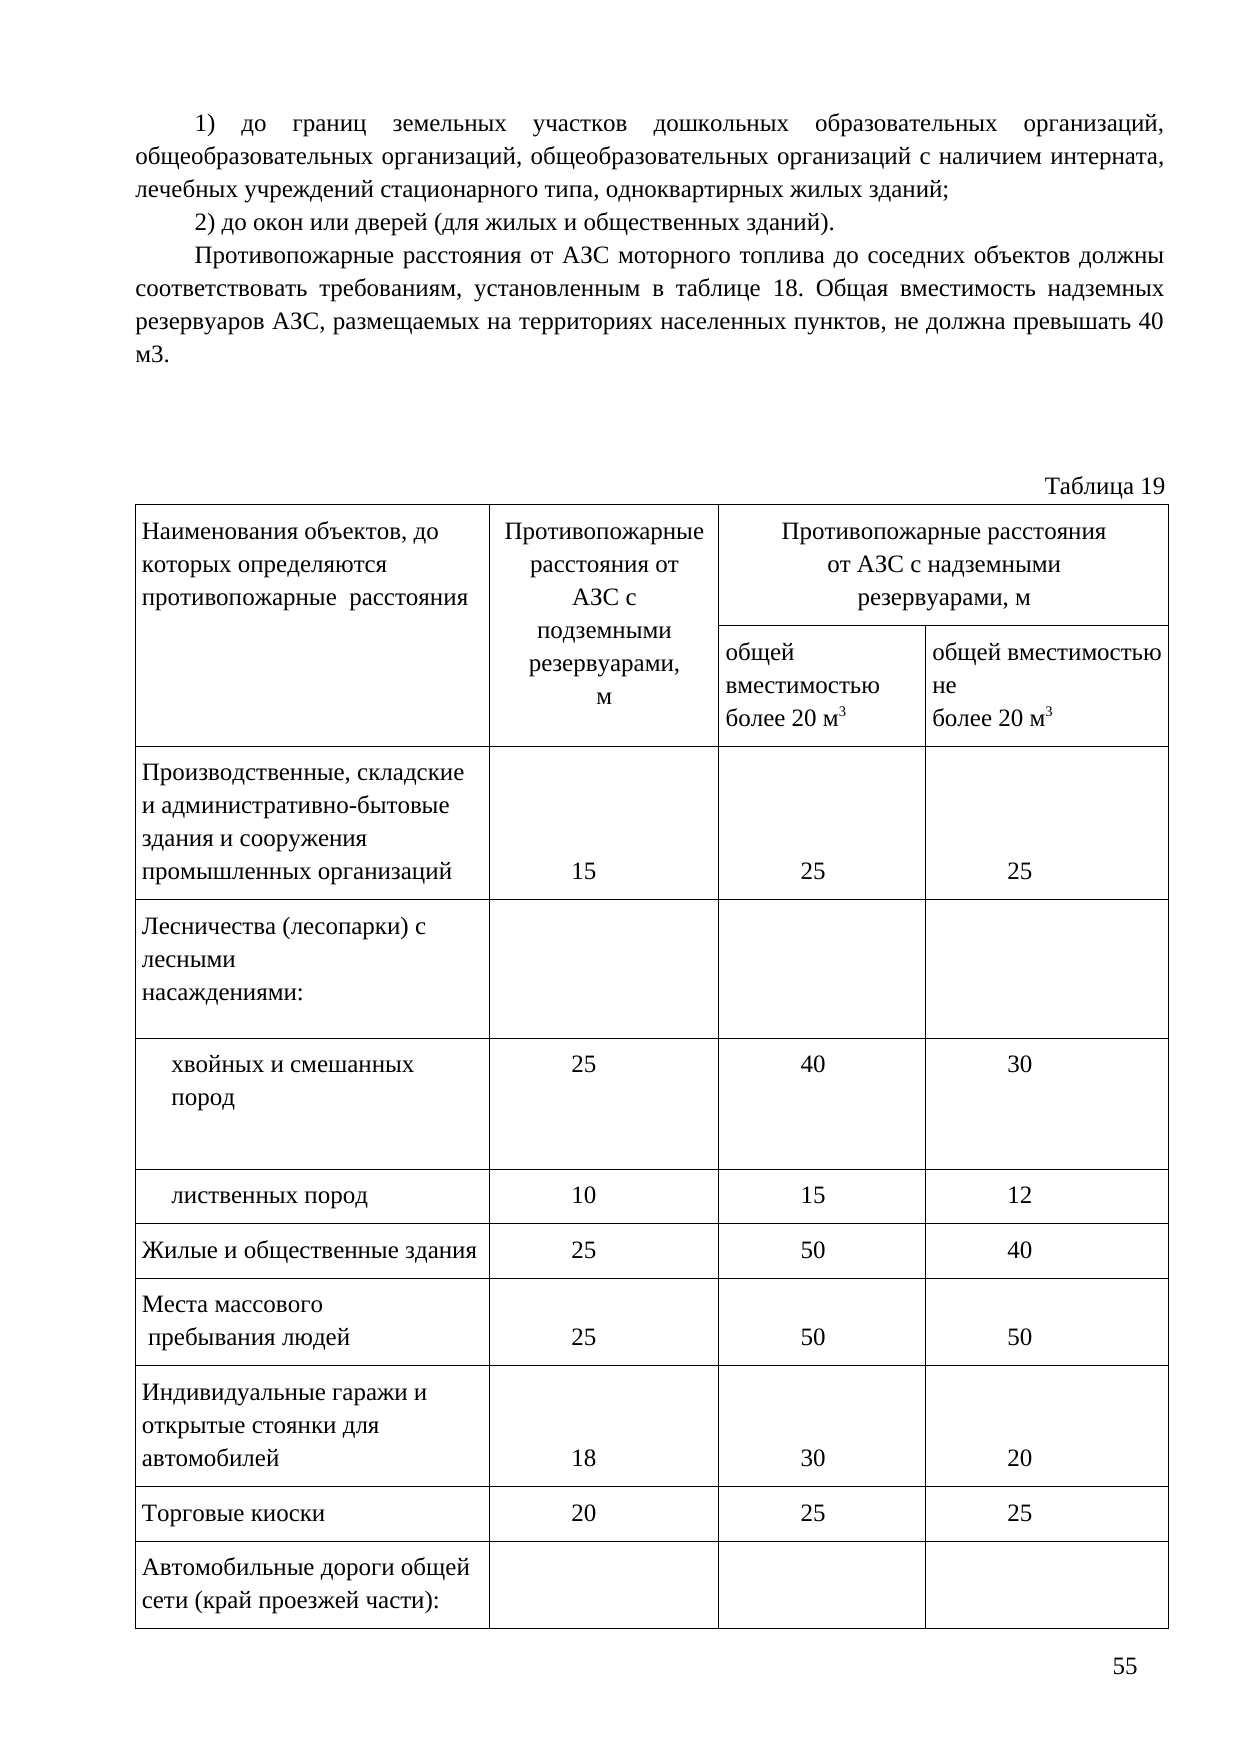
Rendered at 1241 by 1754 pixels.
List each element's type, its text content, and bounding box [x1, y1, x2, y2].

table_cell 18 [490, 1366, 718, 1486]
table_cell Производственные, складские и административно-бытовые здания и сооружения промышленных организаций [136, 747, 489, 899]
table_cell общей вместимостью более 20 м3 [719, 626, 925, 746]
table_cell Лесничества (лесопарки) с лесными насаждениями: [136, 900, 489, 1038]
table_header Наименования объектов, до которых определяются противопожарные расстояния [136, 505, 489, 746]
text 2) до окон или дверей (для жилых и общественных зданий). [135, 207, 1165, 236]
table_cell 30 [719, 1366, 925, 1486]
table_cell Торговые киоски [136, 1487, 489, 1541]
table_cell [719, 900, 925, 1038]
table_cell [926, 900, 1168, 1038]
table_cell 20 [490, 1487, 718, 1541]
table_cell 25 [719, 1487, 925, 1541]
text Таблица 19 [135, 471, 1165, 500]
table_cell 50 [926, 1279, 1168, 1365]
text 1) до границ земельных участков дошкольных образовательных организаций, общеобразовательных организаций, общеобразовательных организаций с наличием интерната, лечебных учреждений стационарного типа, одноквартирных жилых зданий; [135, 108, 1165, 203]
table_cell 40 [926, 1224, 1168, 1278]
table_cell [490, 900, 718, 1038]
table_cell хвойных и смешанных пород [136, 1039, 489, 1169]
table_cell [490, 1542, 718, 1628]
table_cell Индивидуальные гаражи и открытые стоянки для автомобилей [136, 1366, 489, 1486]
table_cell 25 [719, 747, 925, 899]
text Противопожарные расстояния от АЗС моторного топлива до соседних объектов должны соответствовать требованиям, установленным в таблице 18. Общая вместимость надземных резервуаров АЗС, размещаемых на территориях населенных пунктов, не должна превышать 40 м3. [135, 240, 1165, 368]
table_cell 15 [719, 1170, 925, 1223]
table_cell лиственных пород [136, 1170, 489, 1223]
table_cell [719, 1542, 925, 1628]
table_cell 25 [490, 1039, 718, 1169]
table_header Противопожарные расстояния от АЗС с надземными резервуарами, м [719, 505, 1168, 625]
table_cell 25 [490, 1224, 718, 1278]
table_cell 10 [490, 1170, 718, 1223]
table_cell 50 [719, 1279, 925, 1365]
table_cell [926, 1542, 1168, 1628]
table_cell 50 [719, 1224, 925, 1278]
table_cell общей вместимостью не более 20 м3 [926, 626, 1168, 746]
table_cell 25 [926, 747, 1168, 899]
table_cell 15 [490, 747, 718, 899]
table_cell 25 [490, 1279, 718, 1365]
table_cell 20 [926, 1366, 1168, 1486]
table_cell Места массового пребывания людей [136, 1279, 489, 1365]
table_cell 40 [719, 1039, 925, 1169]
table_cell Жилые и общественные здания [136, 1224, 489, 1278]
table_cell 30 [926, 1039, 1168, 1169]
table_cell 25 [926, 1487, 1168, 1541]
table_header Противопожарные расстояния от АЗС с подземными резервуарами, м [490, 505, 718, 746]
table_cell Автомобильные дороги общей сети (край проезжей части): [136, 1542, 489, 1628]
table_cell 12 [926, 1170, 1168, 1223]
